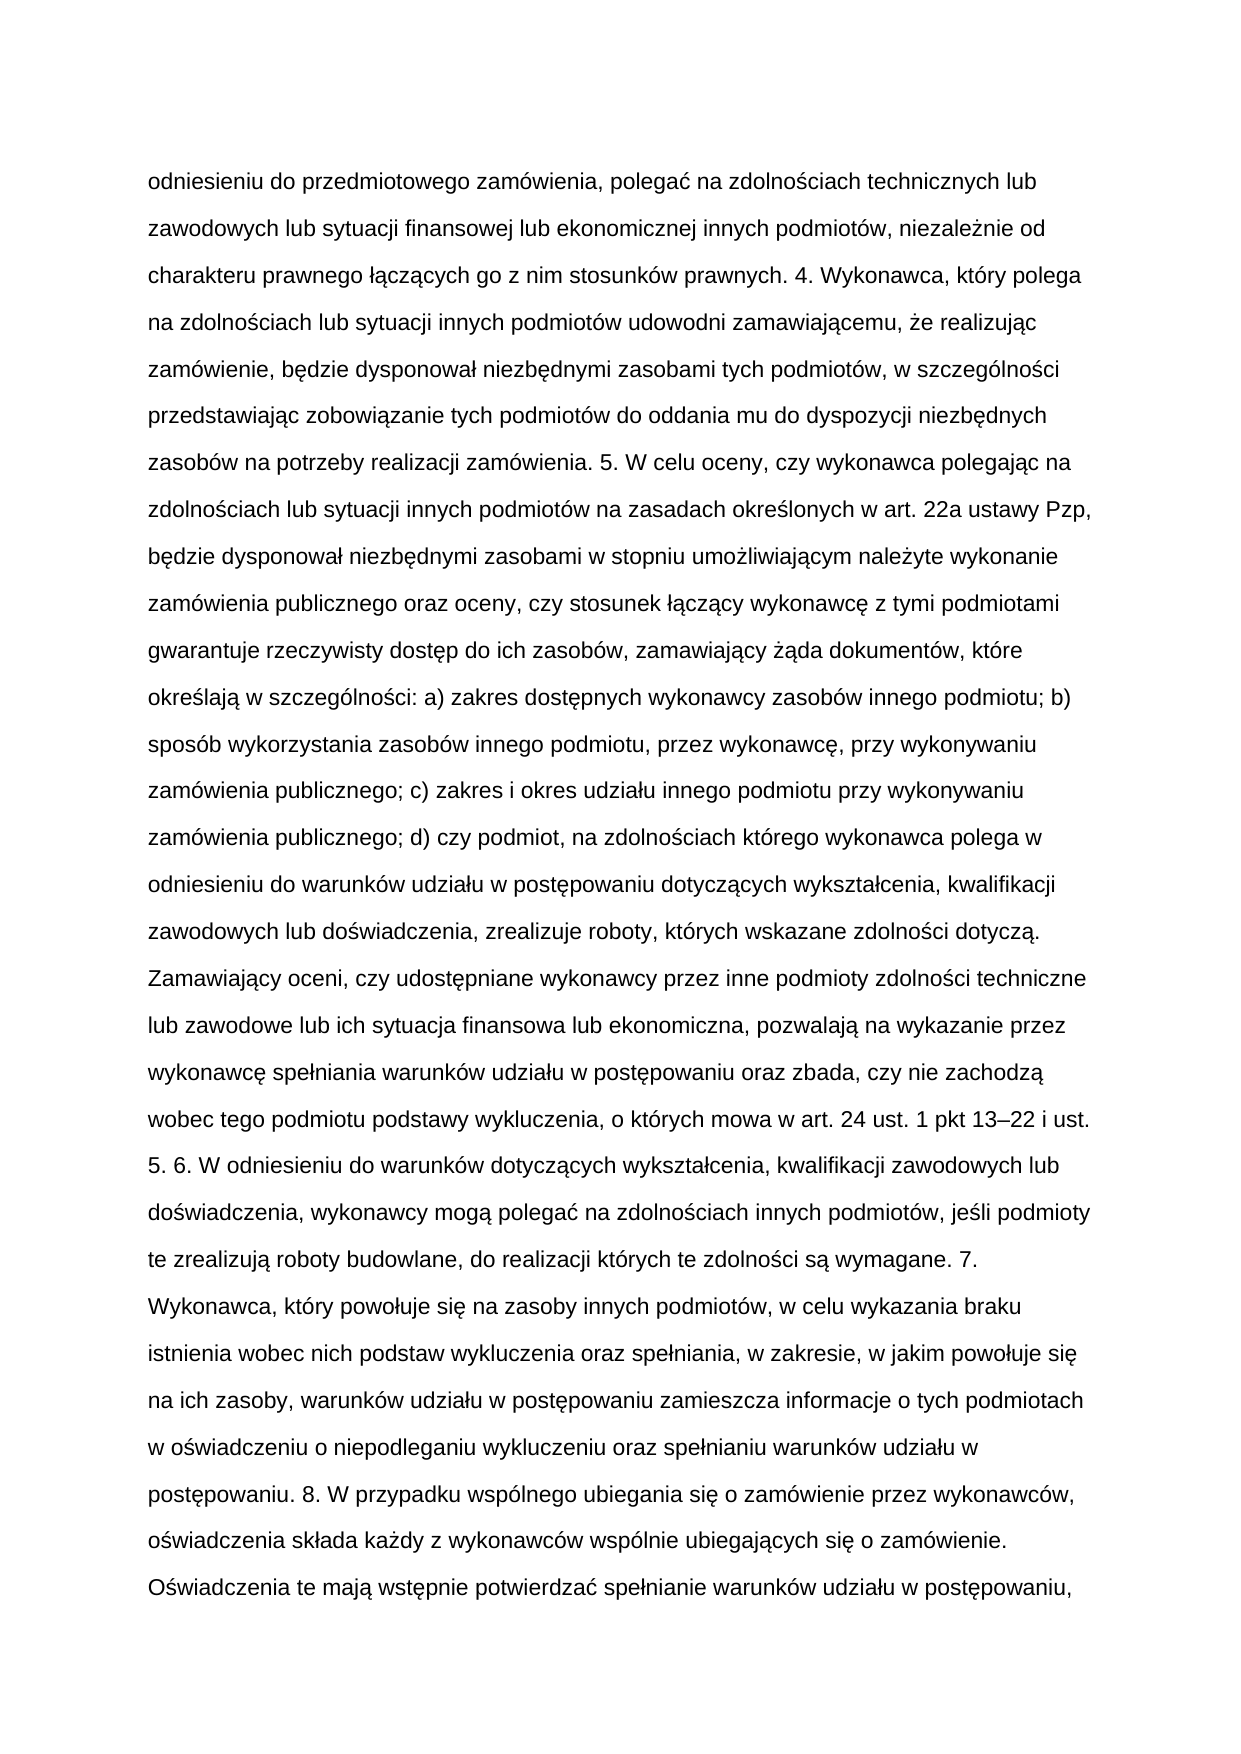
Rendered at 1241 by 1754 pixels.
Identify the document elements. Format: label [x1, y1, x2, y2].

text [148, 148, 1093, 1601]
